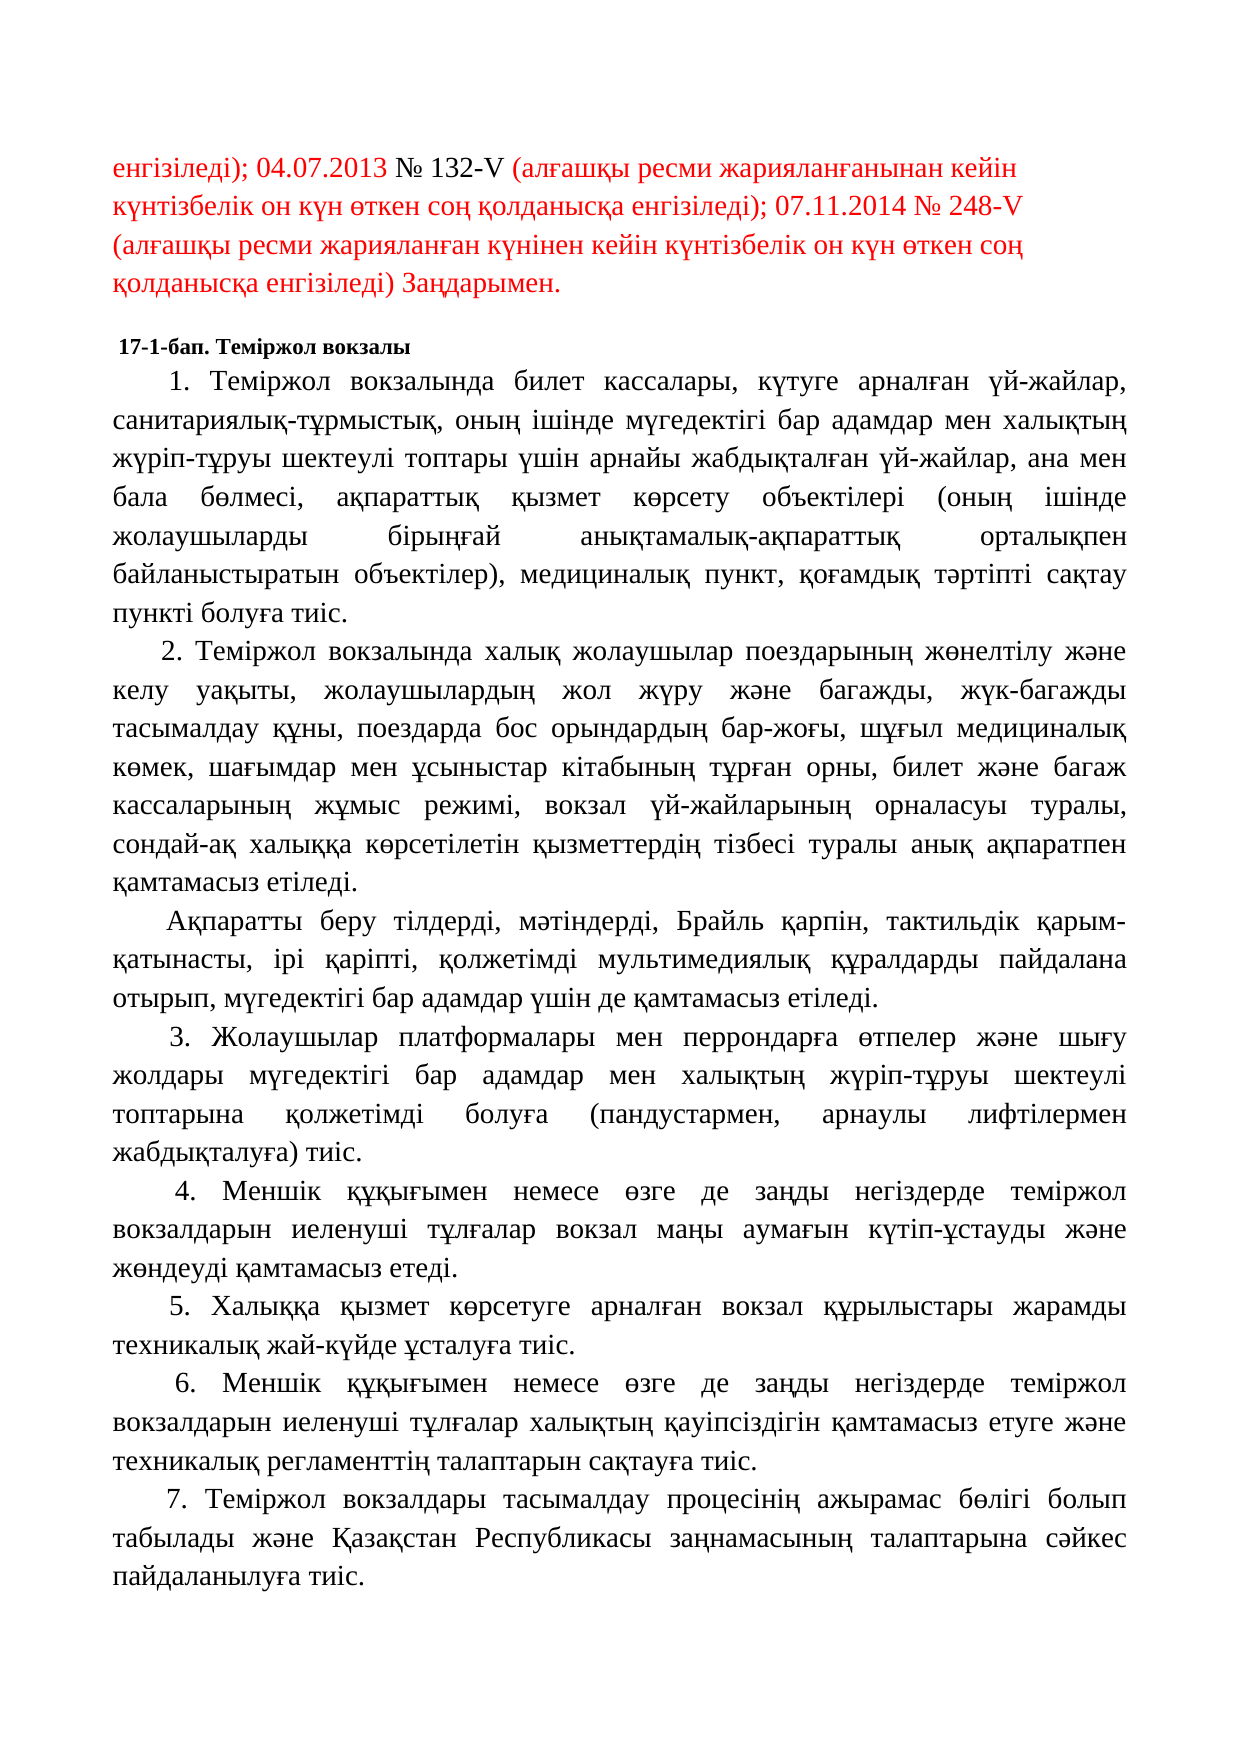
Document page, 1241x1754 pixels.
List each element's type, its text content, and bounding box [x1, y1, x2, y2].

text 1. Теміржол вокзалында билет кассалары, күтуге арналған үй-жайлар, санитариялық-тұрмыстық, оның ішінде мүгедектігі бар адамдар мен халықтың жүріп-тұруы шектеулі топтары үшін арнайы жабдықталған үй-жайлар, ана мен бала бөлмесі, ақпараттық қызмет көрсету объектілері (оның ішінде жолаушыларды бірыңғай анықтамалық-ақпараттық орталықпен байланыстыратын объектілер), медициналық пункт, қоғамдық тәртіпті сақтау пункті болуға тиіс. [112, 363, 1128, 628]
text 4. Меншік құқығымен немесе өзге де заңды негіздерде теміржол вокзалдарын иеленуші тұлғалар вокзал маңы аумағын күтіп-ұстауды және жөндеуді қамтамасыз етеді. [112, 1173, 1128, 1283]
text 2. Теміржол вокзалында халық жолаушылар поездарының жөнелтілу және келу уақыты, жолаушылардың жол жүру және багажды, жүк-багажды тасымалдау құны, поездарда бос орындардың бар-жоғы, шұғыл медициналық көмек, шағымдар мен ұсыныстар кітабының тұрған орны, билет және багаж кассаларының жұмыс режимі, вокзал үй-жайларының орналасуы туралы, сондай-ақ халыққа көрсетілетін қызметтердің тізбесі туралы анық ақпаратпен қамтамасыз етіледі. [112, 633, 1128, 898]
text 5. Халыққа қызмет көрсетуге арналған вокзал құрылыстары жарамды техникалық жай-күйде ұсталуға тиіс. [112, 1288, 1128, 1361]
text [112, 150, 1128, 329]
text 3. Жолаушылар платформалары мен перрондарға өтпелер және шығу жолдары мүгедектігі бар адамдар мен халықтың жүріп-тұруы шектеулі топтарына қолжетімді болуға (пандустармен, арнаулы лифтілермен жабдықталуға) тиіс. [112, 1019, 1128, 1168]
text 7. Теміржол вокзалдары тасымалдау процесінің ажырамас бөлігі болып табылады және Қазақстан Республикасы заңнамасының талаптарына сәйкес пайдаланылуға тиіс. [112, 1481, 1128, 1592]
text 17-1-бап. Теміржол вокзалы [112, 333, 1128, 359]
text Ақпаратты беру тілдерді, мәтіндерді, Брайль қарпін, тактильдік қарым-қатынасты, ірі қаріпті, қолжетімді мультимедиялық құралдарды пайдалана отырып, мүгедектігі бар адамдар үшін де қамтамасыз етіледі. [112, 903, 1128, 1014]
text 6. Меншік құқығымен немесе өзге де заңды негіздерде теміржол вокзалдарын иеленуші тұлғалар халықтың қауіпсіздігін қамтамасыз етуге және техникалық регламенттің талаптарын сақтауға тиіс. [112, 1366, 1128, 1476]
